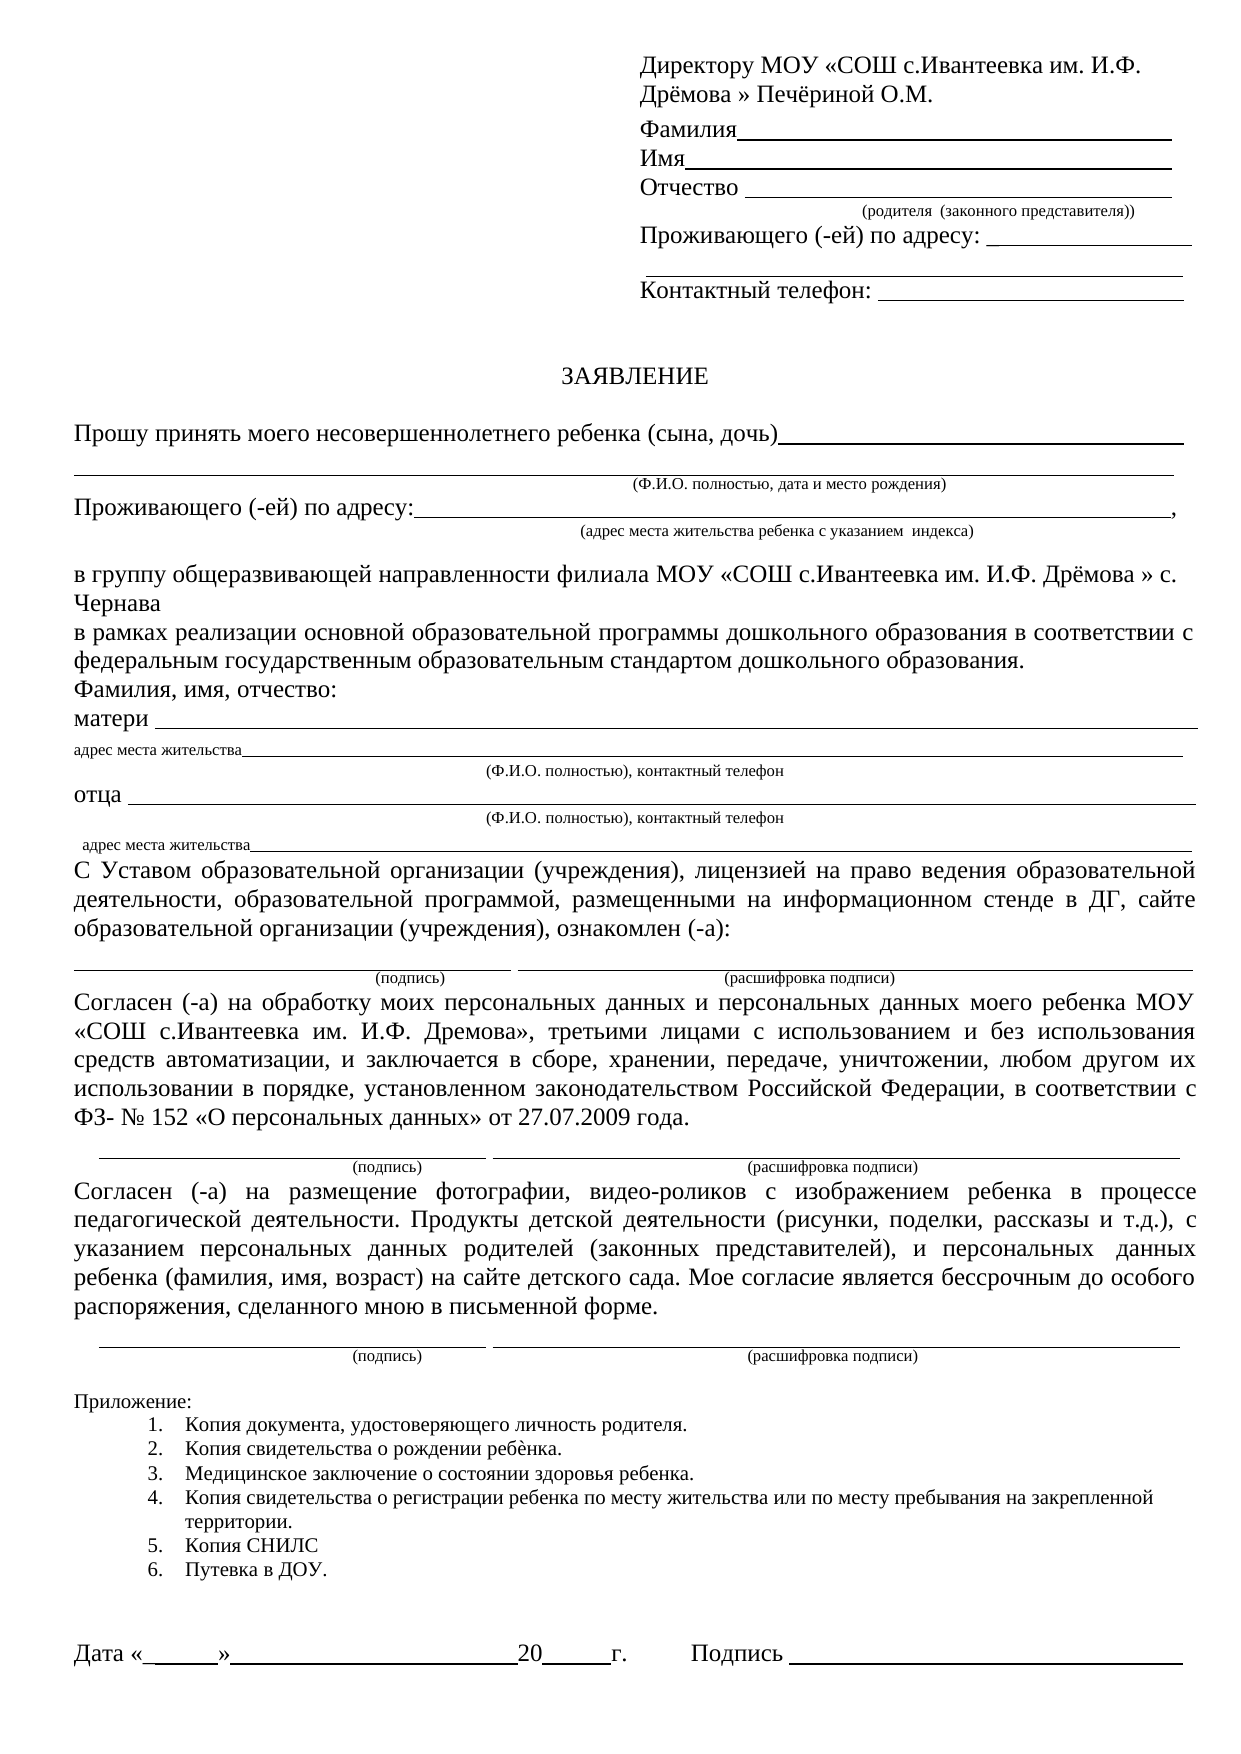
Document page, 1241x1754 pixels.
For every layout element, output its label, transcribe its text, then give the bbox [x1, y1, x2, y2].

text С Уставом образовательной организации (учреждения), лицензией на право ведения образовательной деятельности, образовательной программой, размещенными на информационном стенде в ДГ, сайте образовательной организации (учреждения), ознакомлен (-а): [74, 856, 1196, 942]
text Директору МОУ «СОШ с.Ивантеевка им. И.Ф. Дрёмова » Печёриной О.М. [639, 50, 1196, 108]
text Согласен (-а) на размещение фотографии, видео-роликов с изображением ребенка в процессе педагогической деятельности. Продукты детской деятельности (рисунки, поделки, рассказы и т.д.), с указанием персональных данных родителей (законных представителей), и персональных данных ребенка (фамилия, имя, возраст) на сайте детского сада. Мое согласие является бессрочным до особого распоряжения, сделанного мною в письменной форме. [74, 1176, 1197, 1319]
list Путевка в ДОУ. [147, 1557, 1209, 1581]
text Контактный телефон: [639, 272, 1209, 303]
text Согласен (-а) на обработку моих персональных данных и персональных данных моего ребенка МОУ [74, 987, 1209, 1016]
text Проживающего (-ей) по адресу: _ [639, 220, 1209, 249]
text (подпись) (расшифровка подписи) [62, 1154, 1208, 1176]
list Копия СНИЛС [147, 1533, 1209, 1557]
text (подпись) (расшифровка подписи) [62, 1343, 1208, 1365]
text Приложение: [74, 1389, 1209, 1413]
list Копия свидетельства о регистрации ребенка по месту жительства или по месту пребывания на закрепленной территории. [147, 1485, 1154, 1533]
text в рамках реализации основной образовательной программы дошкольного образования в соответствии с федеральным государственным образовательным стандартом дошкольного образования. [74, 617, 1196, 674]
text Проживающего (-ей) по адресу: , [74, 492, 1209, 521]
text адрес места жительства (Ф.И.О. полностью), контактный телефон [74, 739, 1183, 779]
text отца [74, 781, 1209, 808]
text Фамилия Имя Отчество [639, 114, 1196, 201]
text (родителя (законного представителя)) [62, 201, 1135, 220]
text адрес места жительства [64, 835, 1209, 854]
text ЗАЯВЛЕНИЕ [64, 361, 1205, 390]
text (Ф.И.О. полностью, дата и место рождения) [62, 471, 946, 492]
text (Ф.И.О. полностью), контактный телефон [64, 808, 1205, 827]
list Копия свидетельства о рождении ребѐнка. [147, 1437, 1209, 1461]
text матери [74, 703, 1209, 732]
text (подпись) (расшифровка подписи) [62, 966, 1208, 987]
text Фамилия, имя, отчество: [74, 674, 1209, 703]
text Дата «_ » 20 г. Подпись [74, 1638, 1209, 1667]
list Медицинское заключение о состоянии здоровья ребенка. [147, 1461, 1209, 1484]
list Копия документа, удостоверяющего личность родителя. [147, 1413, 1209, 1437]
text (адрес места жительства ребенка с указанием индекса) [580, 521, 1209, 540]
text Прошу принять моего несовершеннолетнего ребенка (сына, дочь) [74, 418, 1209, 447]
text «СОШ с.Ивантеевка им. И.Ф. Дремова», третьими лицами с использованием и без использования средств автоматизации, и заключается в сборе, хранении, передаче, уничтожении, любом другом их использовании в порядке, установленном законодательством Российской Федерации, в соответствии с ФЗ- № 152 «О персональных данных» от 27.07.2009 года. [74, 1016, 1197, 1131]
text в группу общеразвивающей направленности филиала МОУ «СОШ с.Ивантеевка им. И.Ф. Дрёмова » с. Чернава [74, 559, 1209, 617]
